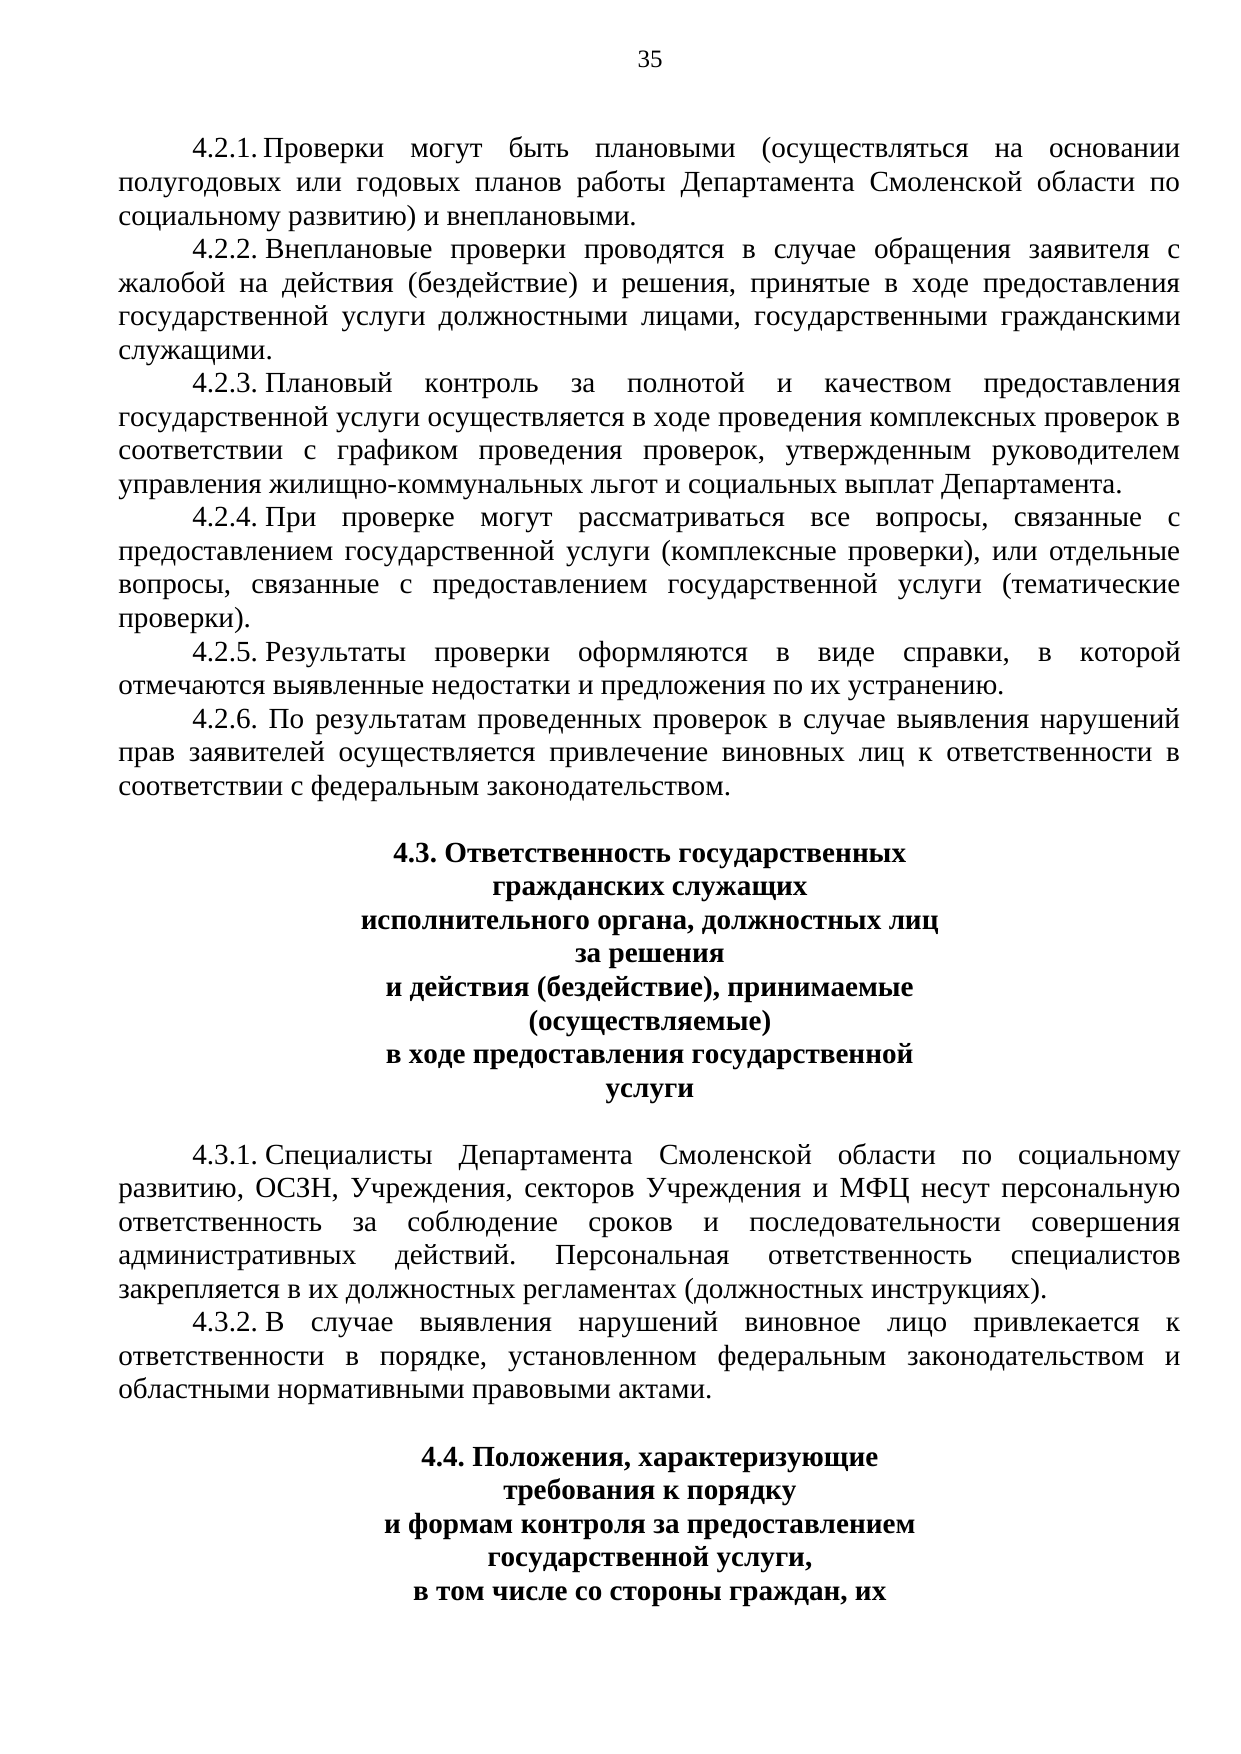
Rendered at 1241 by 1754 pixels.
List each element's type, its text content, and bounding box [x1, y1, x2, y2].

text 4.3.1. Специалисты Департамента Смоленской области по социальному развитию, ОСЗН, Учреждения, секторов Учреждения и МФЦ несут персональную ответственность за соблюдение сроков и последовательности совершения административных действий. Персональная ответственность специалистов закрепляется в их должностных регламентах (должностных инструкциях). [118, 1137, 1181, 1304]
title и действия (бездействие), принимаемые (осуществляемые) [354, 969, 945, 1036]
text 4.3.2. В случае выявления нарушений виновное лицо привлекается к ответственности в порядке, установленном федеральным законодательством и областными нормативными правовыми актами. [118, 1304, 1181, 1405]
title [354, 1573, 945, 1606]
title в ходе предоставления государственной услуги [354, 1036, 945, 1103]
title и формам контроля за предоставлением государственной услуги, [354, 1506, 945, 1573]
title исполнительного органа, должностных лиц за решения [354, 902, 945, 969]
text 4.2.2. Внеплановые проверки проводятся в случае обращения заявителя с жалобой на действия (бездействие) и решения, принятые в ходе предоставления государственной услуги должностными лицами, государственными гражданскими служащими. [118, 231, 1181, 365]
text 4.2.1. Проверки могут быть плановыми (осуществляться на основании полугодовых или годовых планов работы Департамента Смоленской области по социальному развитию) и внеплановыми. [118, 131, 1181, 231]
text 4.2.6. По результатам проведенных проверок в случае выявления нарушений прав заявителей осуществляется привлечение виновных лиц к ответственности в соответствии с федеральным законодательством. [118, 701, 1181, 801]
text 4.2.3. Плановый контроль за полнотой и качеством предоставления государственной услуги осуществляется в ходе проведения комплексных проверок в соответствии с графиком проведения проверок, утвержденным руководителем управления жилищно-коммунальных льгот и социальных выплат Департамента. [118, 365, 1181, 499]
text 4.2.5. Результаты проверки оформляются в виде справки, в которой отмечаются выявленные недостатки и предложения по их устранению. [118, 634, 1181, 701]
text 4.2.4. При проверке могут рассматриваться все вопросы, связанные с предоставлением государственной услуги (комплексные проверки), или отдельные вопросы, связанные с предоставлением государственной услуги (тематические проверки). [118, 499, 1181, 634]
title 4.4. Положения, характеризующие требования к порядку [354, 1439, 945, 1506]
title 4.3. Ответственность государственных гражданских служащих [354, 835, 945, 902]
